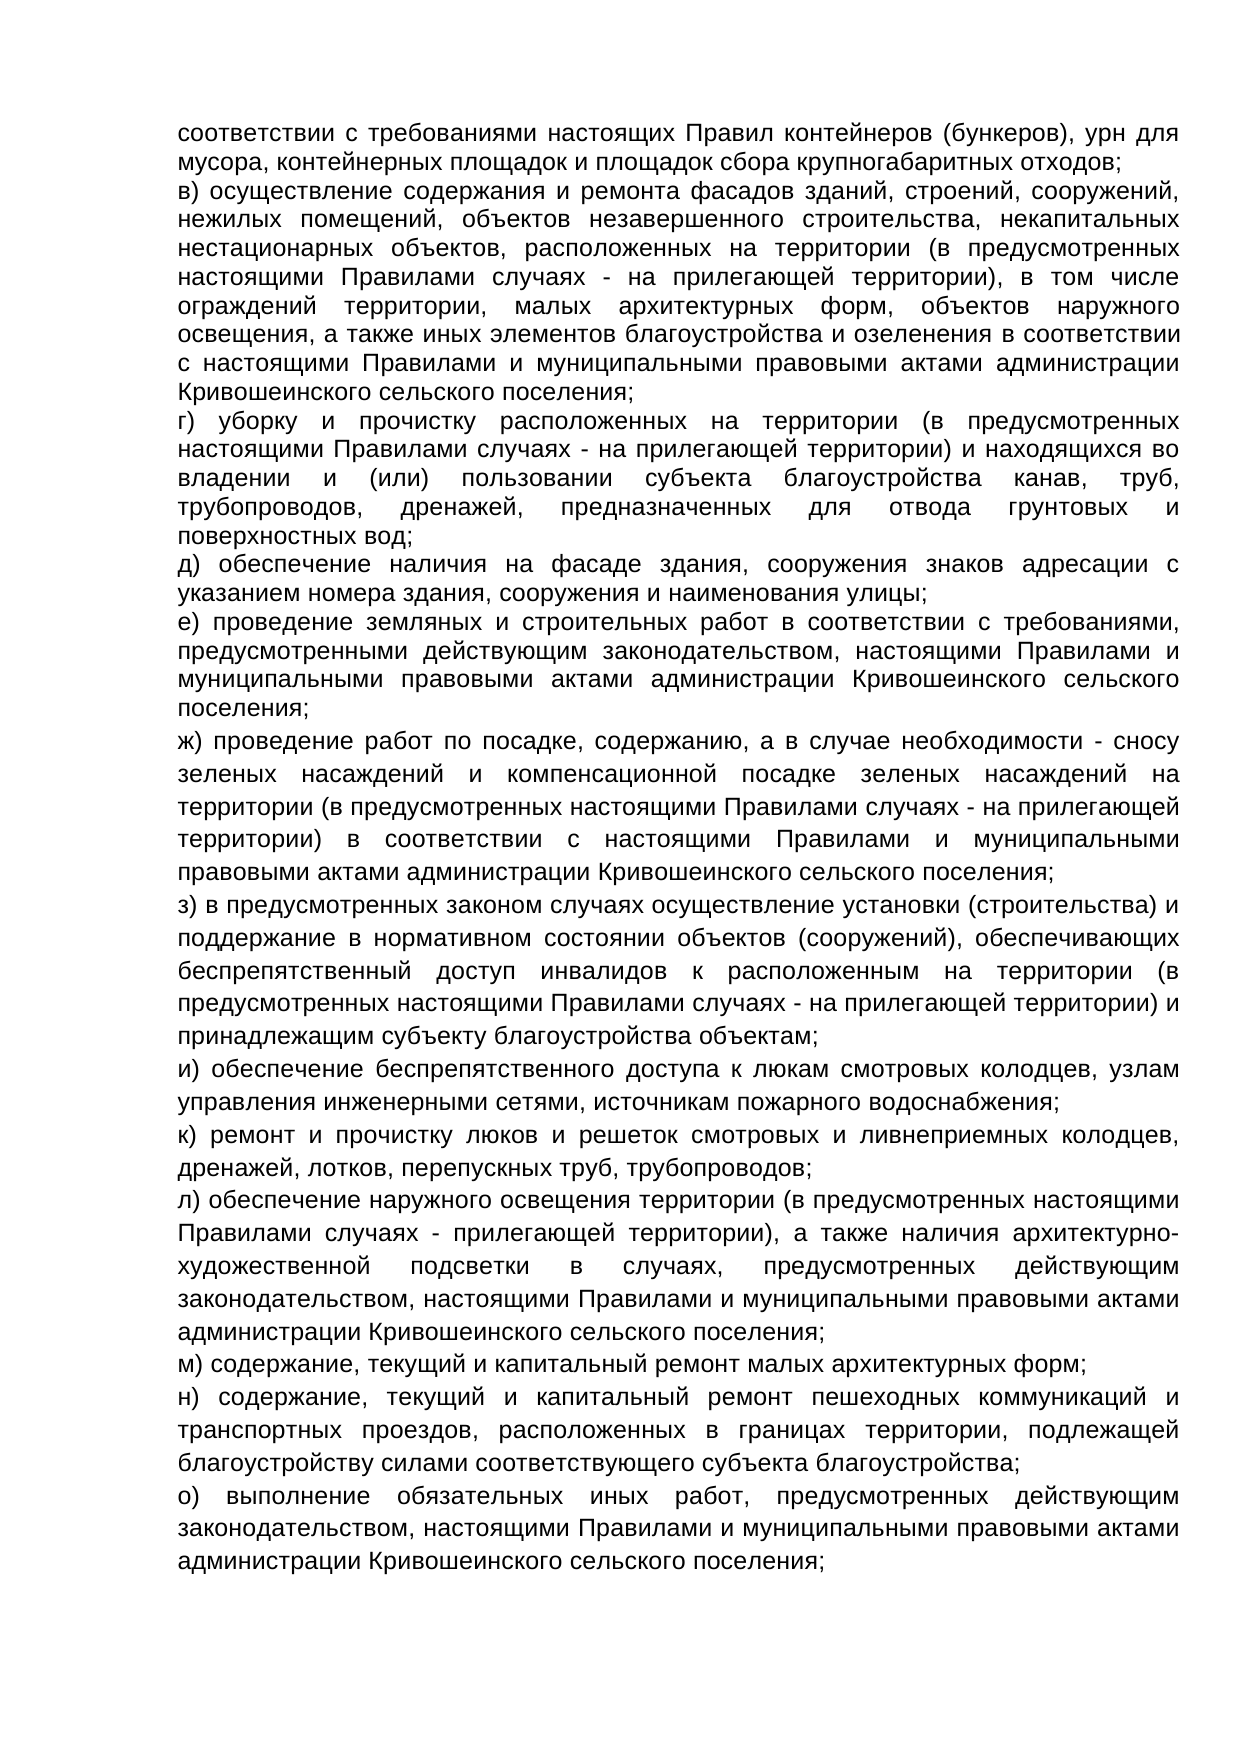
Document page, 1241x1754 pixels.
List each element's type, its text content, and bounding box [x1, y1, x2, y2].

text з) в предусмотренных законом случаях осуществление установки (строительства) и поддержание в нормативном состоянии объектов (сооружений), обеспечивающих беспрепятственный доступ инвалидов к расположенным на территории (в предусмотренных настоящими Правилами случаях - на прилегающей территории) и принадлежащим субъекту благоустройства объектам; [177, 886, 1181, 1050]
text в) осуществление содержания и ремонта фасадов зданий, строений, сооружений, нежилых помещений, объектов незавершенного строительства, некапитальных нестационарных объектов, расположенных на территории (в предусмотренных настоящими Правилами случаях - на прилегающей территории), в том числе ограждений территории, малых архитектурных форм, объектов наружного освещения, а также иных элементов благоустройства и озеленения в соответствии с настоящими Правилами и муниципальными правовыми актами администрации Кривошеинского сельского поселения; [177, 176, 1181, 406]
text н) содержание, текущий и капитальный ремонт пешеходных коммуникаций и транспортных проездов, расположенных в границах территории, подлежащей благоустройству силами соответствующего субъекта благоустройства; [177, 1378, 1181, 1477]
text л) обеспечение наружного освещения территории (в предусмотренных настоящими Правилами случаях - прилегающей территории), а также наличия архитектурно-художественной подсветки в случаях, предусмотренных действующим законодательством, настоящими Правилами и муниципальными правовыми актами администрации Кривошеинского сельского поселения; [177, 1181, 1181, 1345]
text о) выполнение обязательных иных работ, предусмотренных действующим законодательством, настоящими Правилами и муниципальными правовыми актами администрации Кривошеинского сельского поселения; [177, 1477, 1181, 1575]
text и) обеспечение беспрепятственного доступа к люкам смотровых колодцев, узлам управления инженерными сетями, источникам пожарного водоснабжения; [177, 1050, 1181, 1116]
text д) обеспечение наличия на фасаде здания, сооружения знаков адресации с указанием номера здания, сооружения и наименования улицы; [177, 549, 1181, 607]
text м) содержание, текущий и капитальный ремонт малых архитектурных форм; [177, 1345, 1181, 1378]
text ж) проведение работ по посадке, содержанию, а в случае необходимости - сносу зеленых насаждений и компенсационной посадке зеленых насаждений на территории (в предусмотренных настоящими Правилами случаях - на прилегающей территории) в соответствии с настоящими Правилами и муниципальными правовыми актами администрации Кривошеинского сельского поселения; [177, 722, 1181, 886]
text к) ремонт и прочистку люков и решеток смотровых и ливнеприемных колодцев, дренажей, лотков, перепускных труб, трубопроводов; [177, 1116, 1181, 1181]
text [177, 118, 1181, 176]
text е) проведение земляных и строительных работ в соответствии с требованиями, предусмотренными действующим законодательством, настоящими Правилами и муниципальными правовыми актами администрации Кривошеинского сельского поселения; [177, 607, 1181, 722]
text г) уборку и прочистку расположенных на территории (в предусмотренных настоящими Правилами случаях - на прилегающей территории) и находящихся во владении и (или) пользовании субъекта благоустройства канав, труб, трубопроводов, дренажей, предназначенных для отвода грунтовых и поверхностных вод; [177, 406, 1181, 549]
